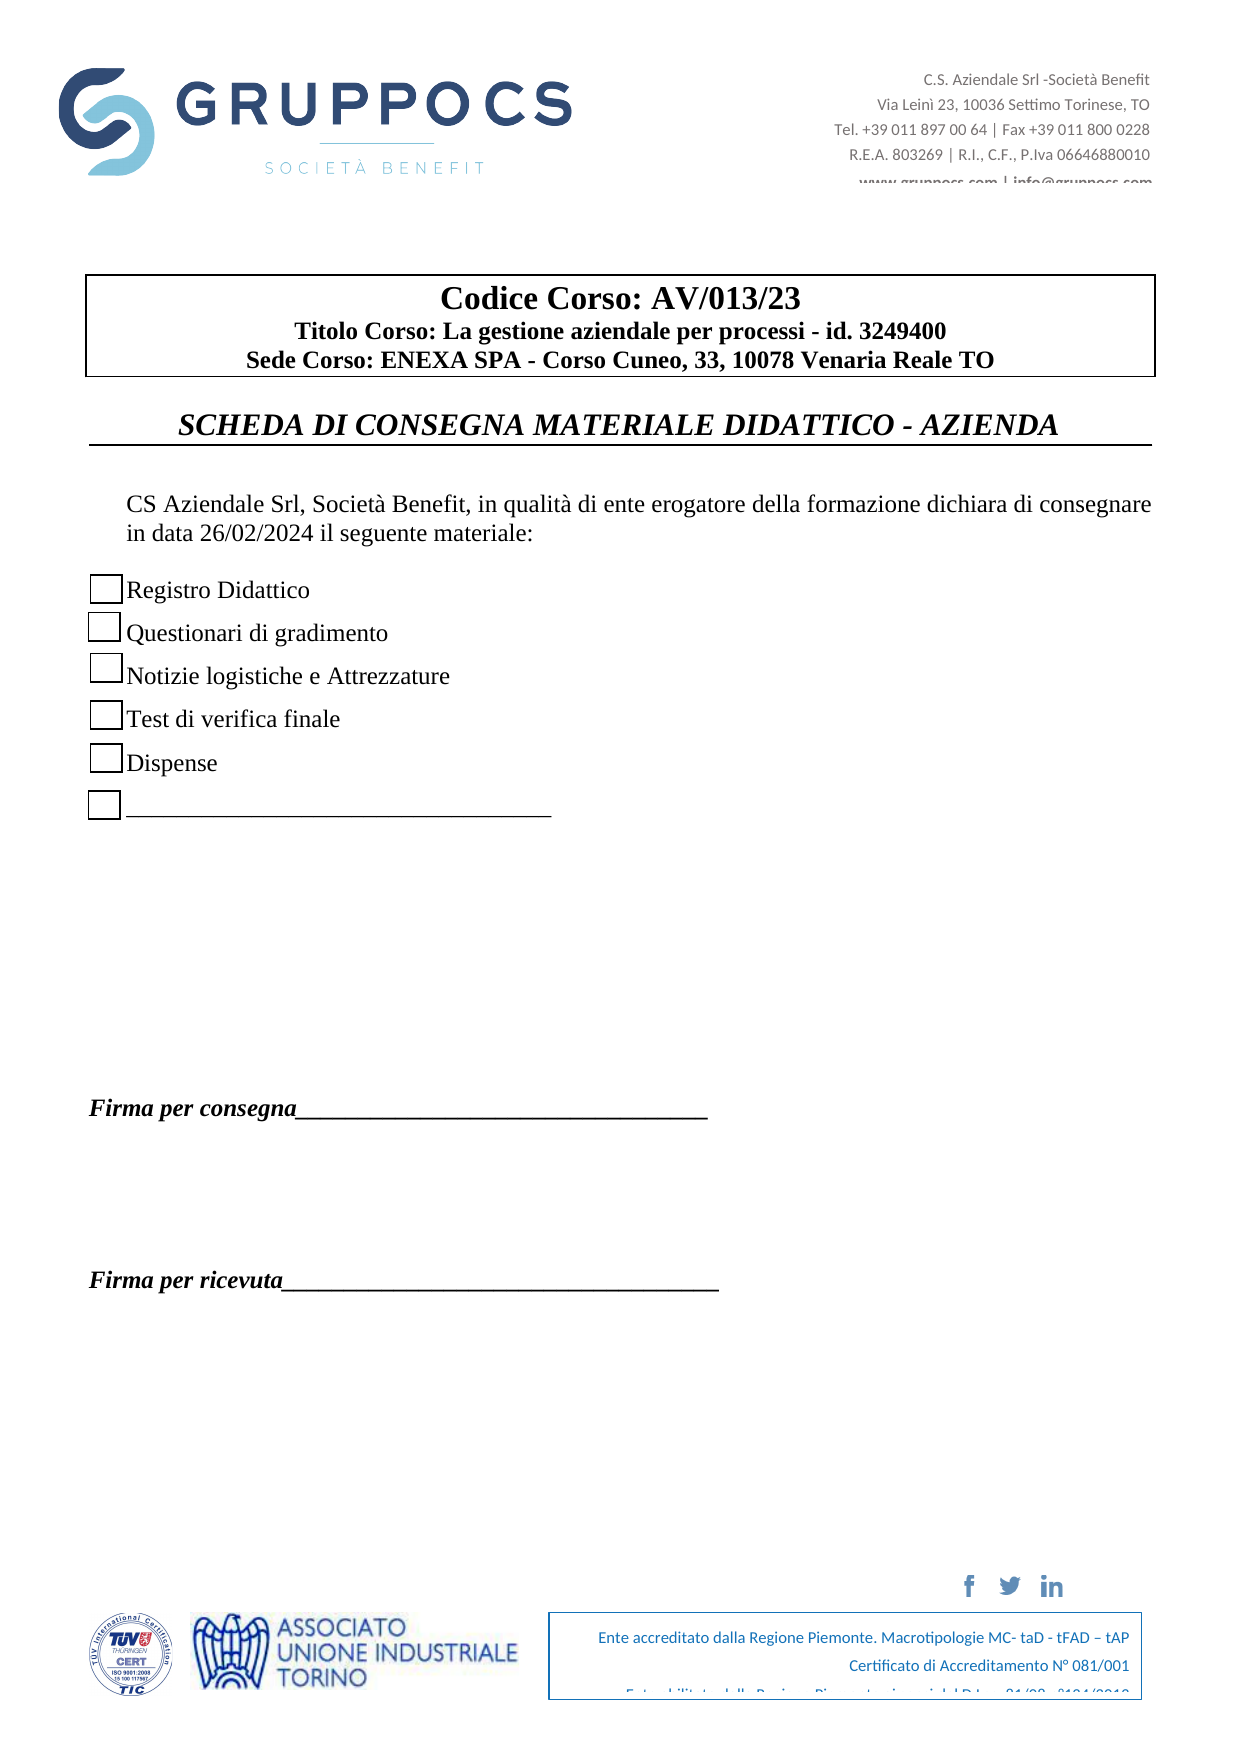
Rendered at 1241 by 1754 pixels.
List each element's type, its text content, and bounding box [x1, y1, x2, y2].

text Firma per ricevuta___________________________________ [88, 1265, 1152, 1294]
text Test di verifica finale [126, 704, 1152, 733]
text Notizie logistiche e Attrezzature [126, 661, 1152, 690]
picture [58, 68, 580, 178]
text Sede Corso: ENEXA SPA - Corso Cuneo, 33, 10078 Venaria Reale TO [87, 341, 1154, 376]
picture [190, 1612, 520, 1690]
picture [964, 1575, 1063, 1597]
text Questionari di gradimento [126, 618, 1152, 647]
text Registro Didattico [126, 575, 1152, 604]
text Titolo Corso: La gestione aziendale per processi - id. 3249400 [88, 316, 1152, 341]
text Codice Corso: AV/013/23 [87, 276, 1154, 316]
text __________________________________ [126, 791, 1152, 819]
text CS Aziendale Srl, Società Benefit, in qualità di ente erogatore della formazione dichiara di consegnare in data 26/02/2024 il seguente materiale: [126, 489, 1152, 546]
text Dispense [126, 748, 1152, 776]
text SCHEDA DI CONSEGNA MATERIALE DIDATTICO - AZIENDA [88, 406, 1152, 446]
text Firma per consegna_________________________________ [29, 1093, 1152, 1121]
picture [89, 1613, 173, 1696]
